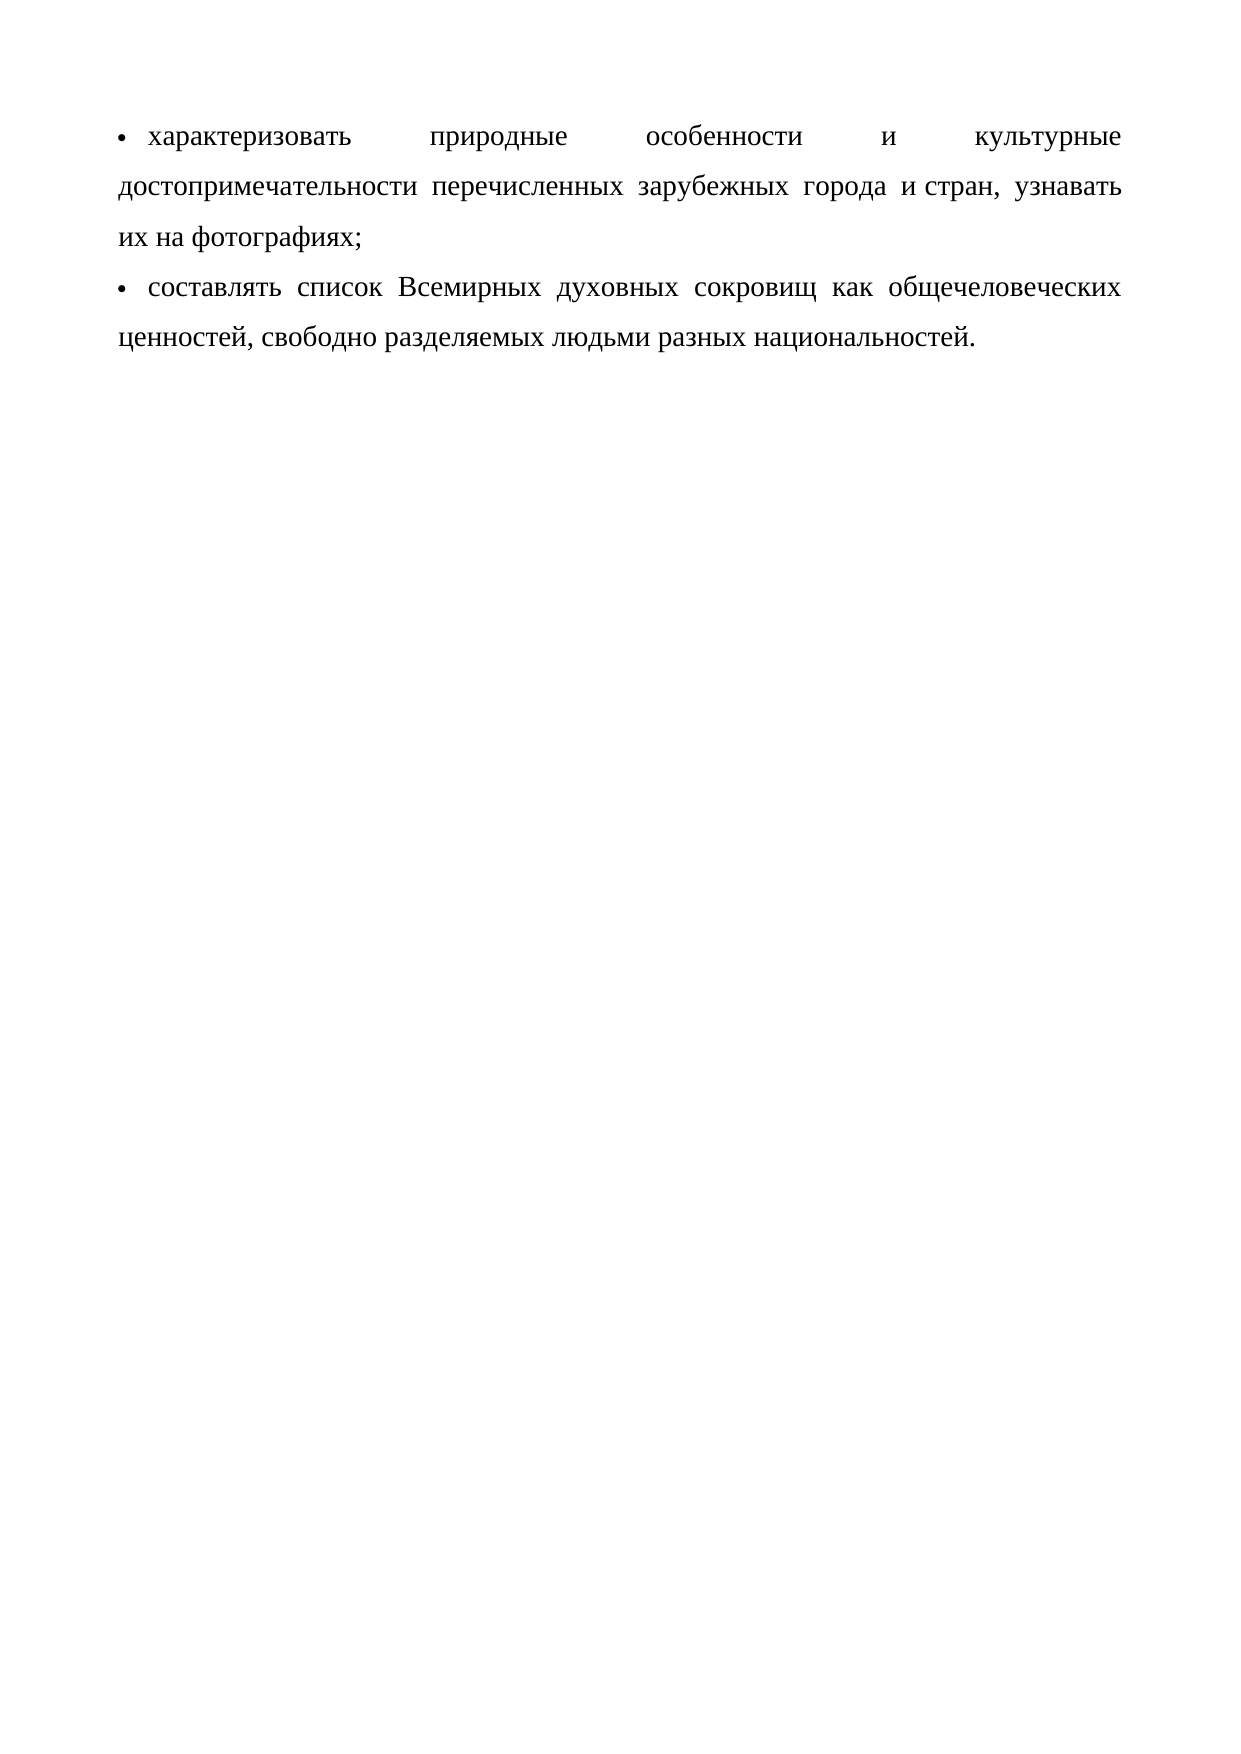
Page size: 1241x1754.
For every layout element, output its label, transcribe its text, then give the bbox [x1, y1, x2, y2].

list характеризовать природные особенности и культурные достопримечательности перечисленных зарубежных города и стран, узнавать их на фотографиях; [118, 118, 1122, 252]
list составлять список Всемирных духовных сокровищ как общечеловеческих ценностей, свободно разделяемых людьми разных национальностей. [118, 269, 1122, 353]
